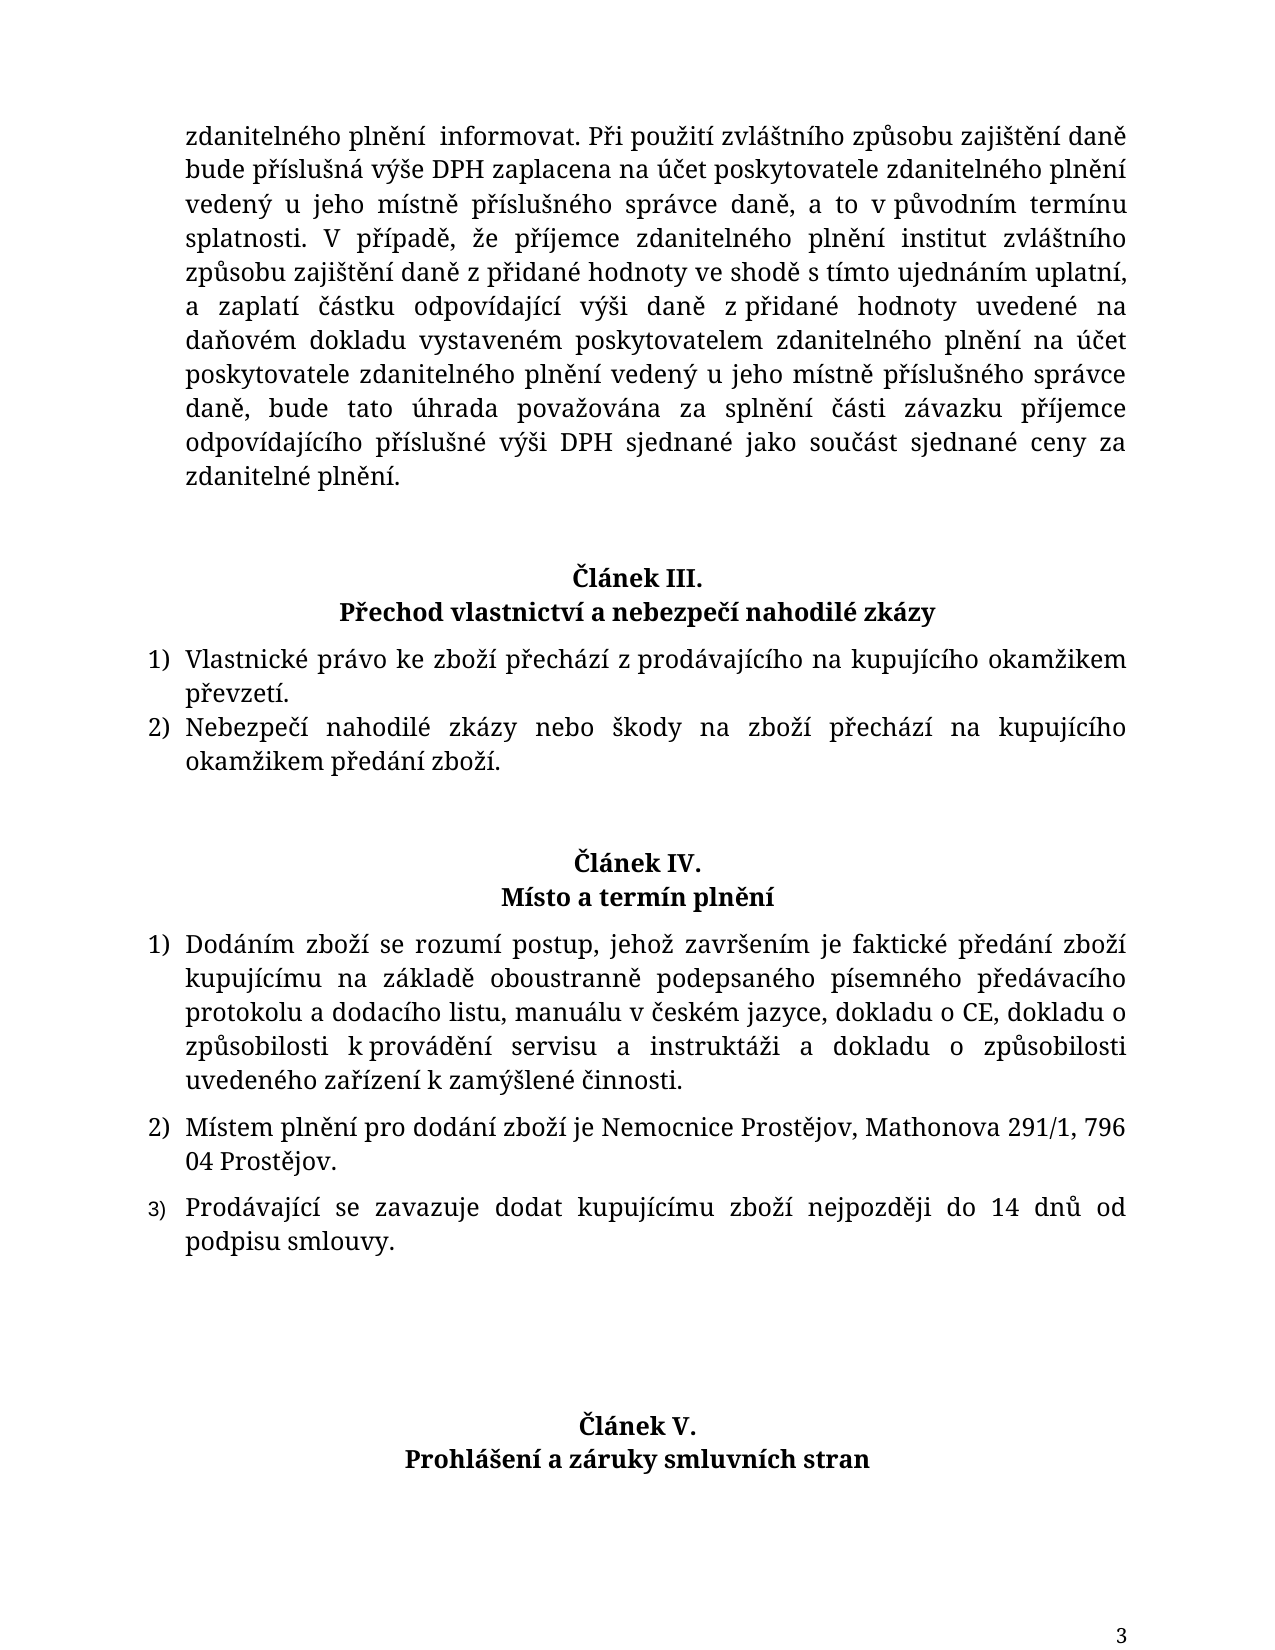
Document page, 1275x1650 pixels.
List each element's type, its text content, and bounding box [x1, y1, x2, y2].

text Článek IV. [148, 846, 1127, 880]
list Místem plnění pro dodání zboží je Nemocnice Prostějov, Mathonova 291/1, 796 04 Prostějov. [148, 1109, 1127, 1177]
text Přechod vlastnictví a nebezpečí nahodilé zkázy [148, 595, 1127, 629]
text Místo a termín plnění [148, 880, 1127, 914]
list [148, 118, 1127, 493]
subtitle Článek III. [148, 561, 1127, 595]
list Dodáním zboží se rozumí postup, jehož završením je faktické předání zboží kupujícímu na základě oboustranně podepsaného písemného předávacího protokolu a dodacího listu, manuálu v českém jazyce, dokladu o CE, dokladu o způsobilosti k provádění servisu a instruktáži a dokladu o způsobilosti uvedeného zařízení k zamýšlené činnosti. [148, 927, 1127, 1097]
text Článek V. [148, 1408, 1127, 1442]
list Nebezpečí nahodilé zkázy nebo škody na zboží přechází na kupujícího okamžikem předání zboží. [148, 710, 1127, 778]
list Vlastnické právo ke zboží přechází z prodávajícího na kupujícího okamžikem převzetí. [148, 642, 1127, 710]
list Prodávající se zavazuje dodat kupujícímu zboží nejpozději do 14 dnů od podpisu smlouvy. [148, 1190, 1127, 1258]
text Prohlášení a záruky smluvních stran [148, 1442, 1127, 1476]
